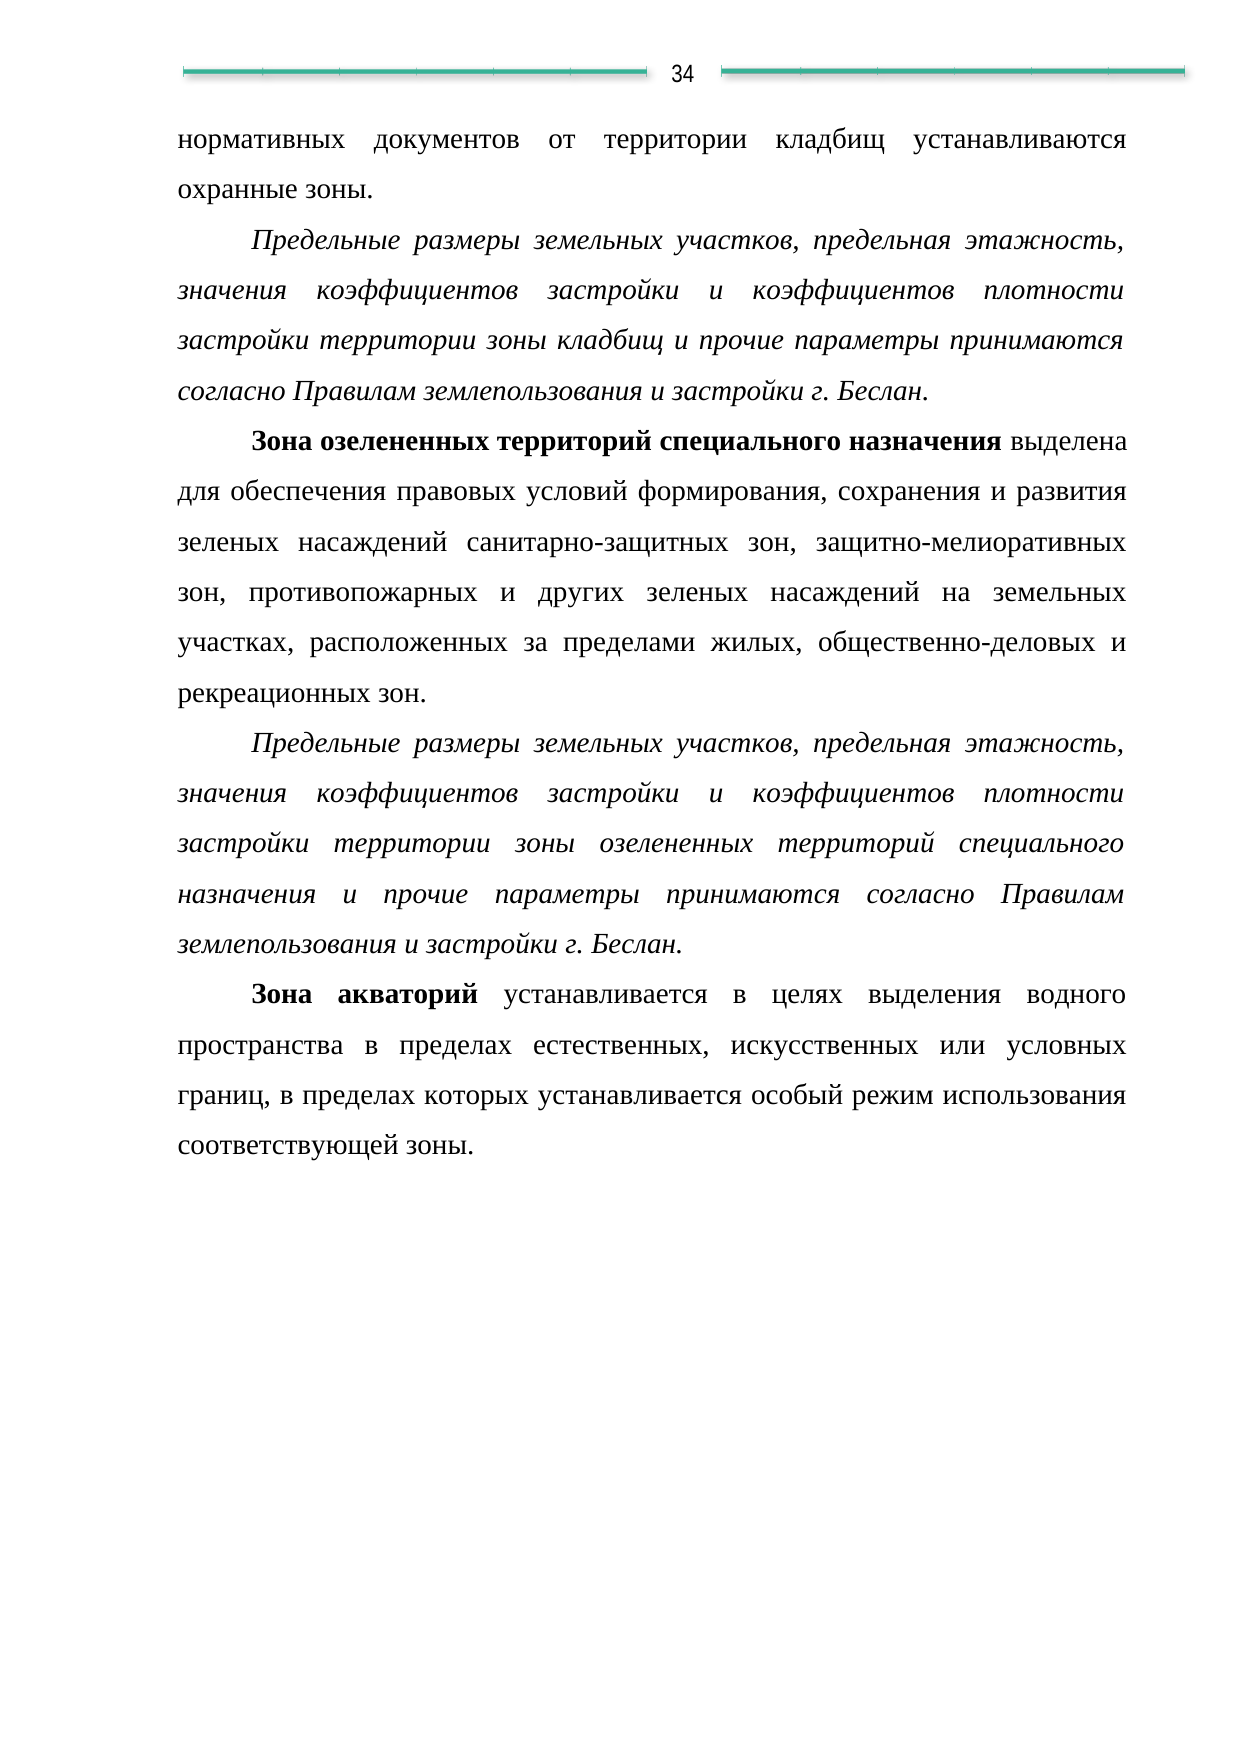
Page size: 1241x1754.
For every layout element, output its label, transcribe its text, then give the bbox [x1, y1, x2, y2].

picture [183, 66, 647, 77]
text Предельные размеры земельных участков, предельная этажность, значения коэффициентов застройки и коэффициентов плотности застройки территории зоны озелененных территорий специального назначения и прочие параметры принимаются согласно Правилам землепользования и застройки г. Беслан. [177, 725, 1127, 960]
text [177, 121, 1127, 205]
text Зона акваторий устанавливается в целях выделения водного пространства в пределах естественных, искусственных или условных границ, в пределах которых устанавливается особый режим использования соответствующей зоны. [177, 977, 1127, 1161]
text Зона озелененных территорий специального назначения выделена для обеспечения правовых условий формирования, сохранения и развития зеленых насаждений санитарно-защитных зон, защитно-мелиоративных зон, противопожарных и других зеленых насаждений на земельных участках, расположенных за пределами жилых, общественно-деловых и рекреационных зон. [177, 423, 1127, 708]
picture [721, 65, 1185, 77]
text Предельные размеры земельных участков, предельная этажность, значения коэффициентов застройки и коэффициентов плотности застройки территории зоны кладбищ и прочие параметры принимаются согласно Правилам землепользования и застройки г. Беслан. [177, 222, 1127, 406]
